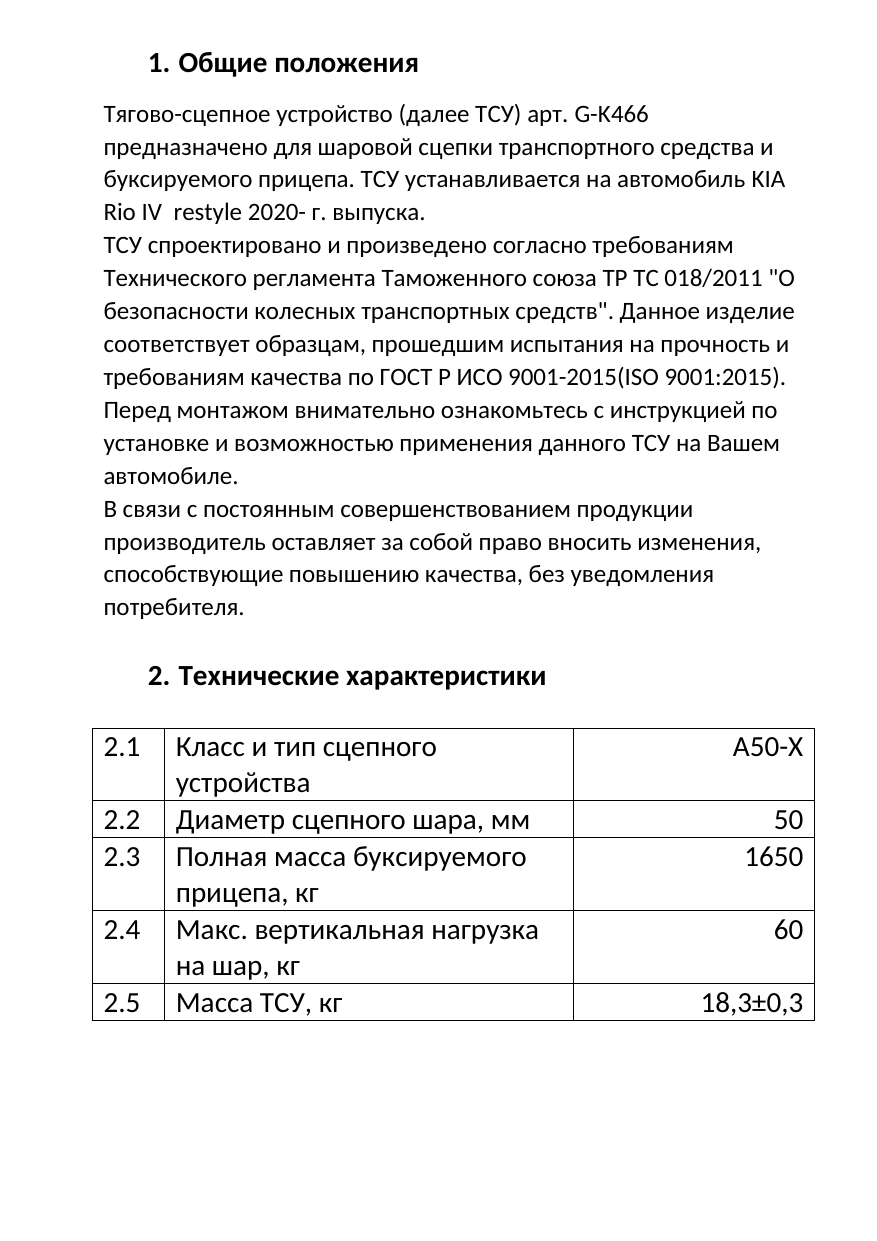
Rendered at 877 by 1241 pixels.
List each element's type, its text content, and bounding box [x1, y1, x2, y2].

table_cell 2.3 [93, 838, 164, 910]
table_header Класс и тип сцепного устройства [165, 729, 573, 800]
table_cell Масса ТСУ, кг [165, 984, 573, 1020]
text В связи с постоянным совершенствованием продукции производитель оставляет за собой право вносить изменения, способствующие повышению качества, без уведомления потребителя. [103, 493, 803, 622]
table_cell 2.5 [93, 984, 164, 1020]
table_cell 18,3±0,3 [574, 984, 814, 1020]
list Общие положения [103, 44, 803, 80]
table_cell 2.4 [93, 911, 164, 982]
table_cell 60 [574, 911, 814, 982]
table_cell Полная масса буксируемого прицепа, кг [165, 838, 573, 910]
text Тягово-сцепное устройство (далее ТСУ) арт. G-K466 предназначено для шаровой сцепки транспортного средства и буксируемого прицепа. ТСУ устанавливается на автомобиль KIA Rio IV restyle 2020- г. выпуска. [103, 98, 803, 227]
table_cell Диаметр сцепного шара, мм [165, 801, 573, 837]
table_cell Макс. вертикальная нагрузка на шар, кг [165, 911, 573, 982]
text ТСУ спроектировано и произведено согласно требованиям Технического регламента Таможенного союза ТР ТС 018/2011 "О безопасности колесных транспортных средств". Данное изделие соответствует образцам, прошедшим испытания на прочность и требованиям качества по ГОСТ Р ИСО 9001-2015(ISO 9001:2015). [103, 229, 803, 392]
table_cell 50 [574, 801, 814, 837]
table_cell 2.2 [93, 801, 164, 837]
table_cell 1650 [574, 838, 814, 910]
text Перед монтажом внимательно ознакомьтесь с инструкцией по установке и возможностью применения данного ТСУ на Вашем автомобиле. [103, 394, 803, 490]
table_header 2.1 [93, 729, 164, 800]
table_header А50-Х [574, 729, 814, 800]
list Технические характеристики [103, 657, 803, 693]
